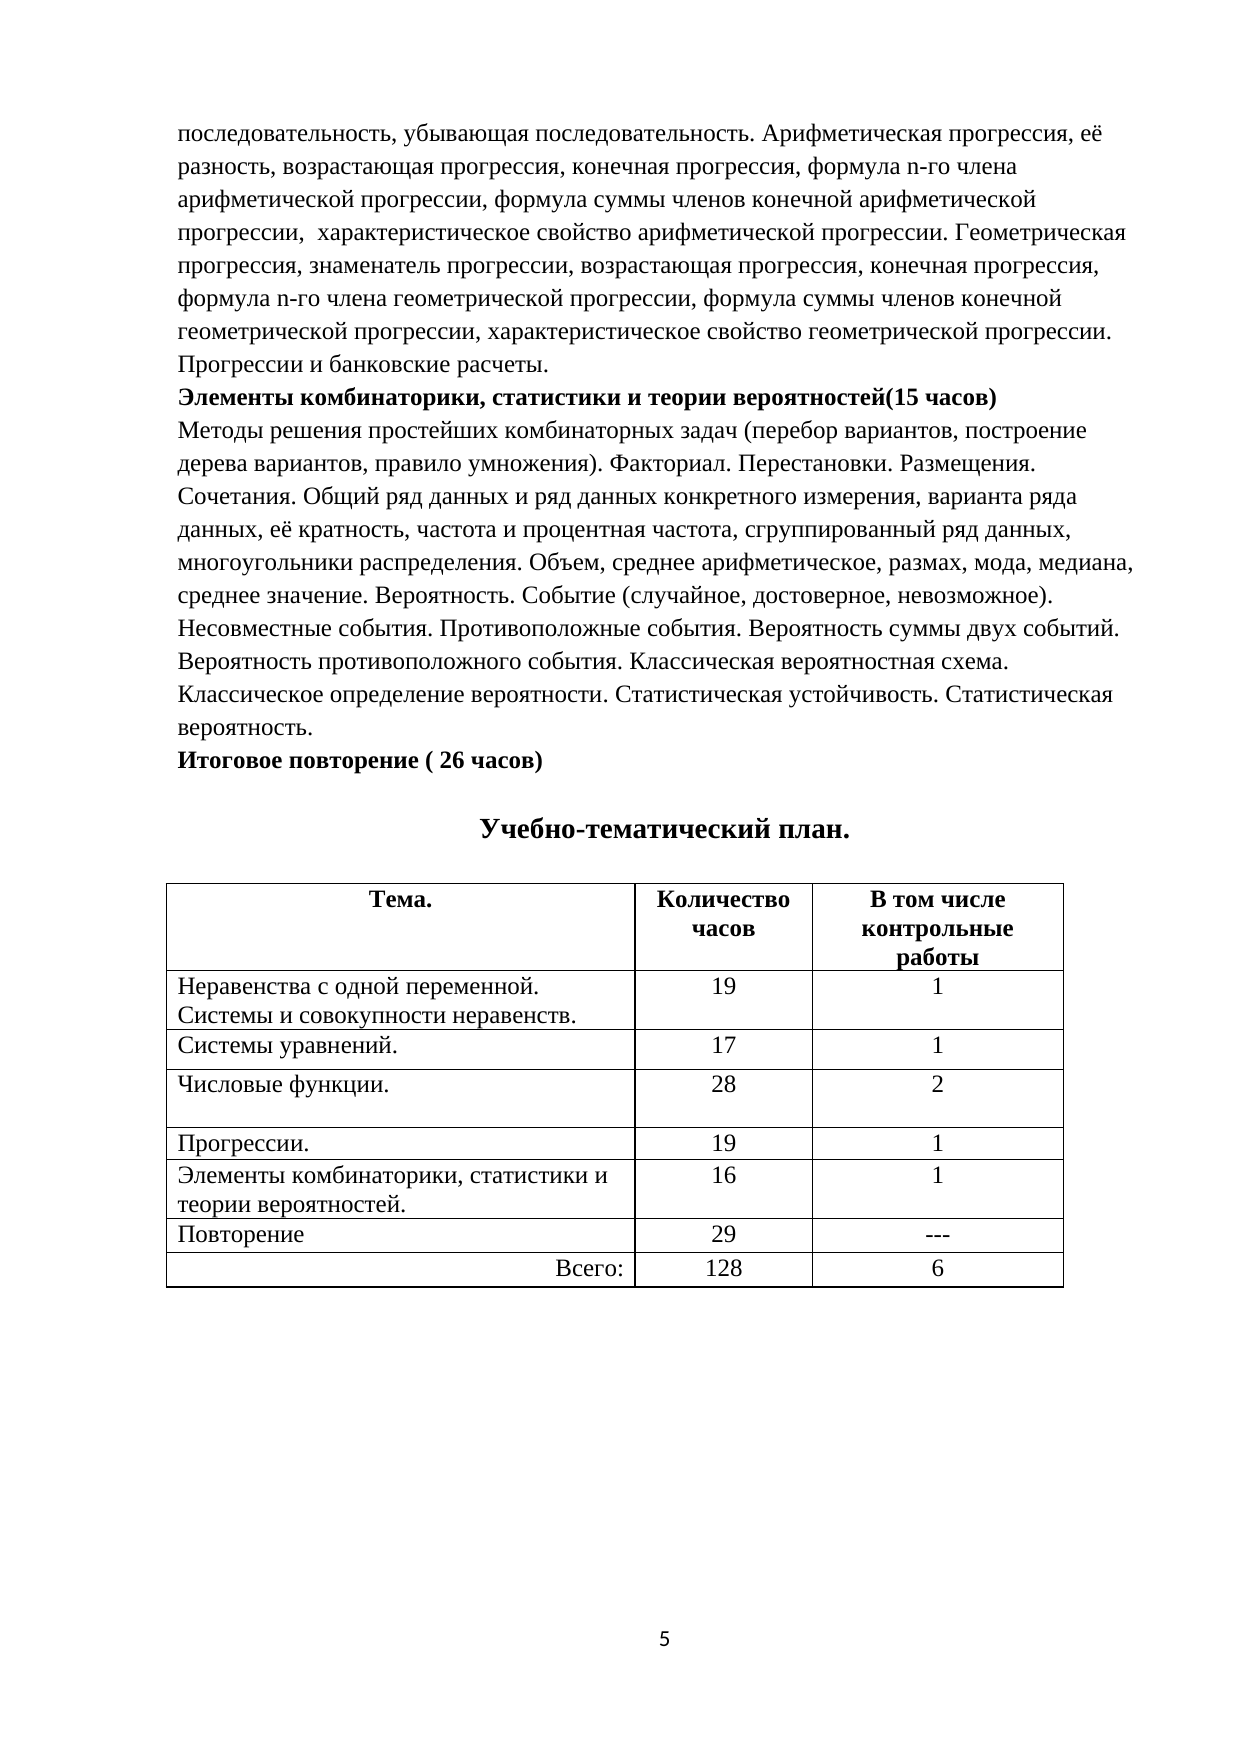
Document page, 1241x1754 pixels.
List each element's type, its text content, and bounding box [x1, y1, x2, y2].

table_cell 19 [636, 1128, 812, 1159]
table_cell 1 [813, 1160, 1063, 1218]
table_header Тема. [167, 884, 634, 970]
table_header В том числе контрольные работы [813, 884, 1063, 970]
table_cell 19 [636, 971, 812, 1029]
text Элементы комбинаторики, статистики и теории вероятностей(15 часов) [177, 382, 1152, 411]
text Методы решения простейших комбинаторных задач (перебор вариантов, построение дерева вариантов, правило умножения). Факториал. Перестановки. Размещения. Сочетания. Общий ряд данных и ряд данных конкретного измерения, варианта ряда данных, её кратность, частота и процентная частота, сгруппированный ряд данных, многоугольники распределения. Объем, среднее арифметическое, размах, мода, медиана, среднее значение. Вероятность. Событие (случайное, достоверное, невозможное). Несовместные события. Противоположные события. Вероятность суммы двух событий. Вероятность противоположного события. Классическая вероятностная схема. Классическое определение вероятности. Статистическая устойчивость. Статистическая вероятность. [177, 415, 1152, 741]
table_cell 1 [813, 1128, 1063, 1159]
table_cell 1 [813, 1030, 1063, 1068]
text Итоговое повторение ( 26 часов) [177, 746, 1152, 774]
table_cell 28 [636, 1070, 812, 1127]
table_header Количество часов [636, 884, 812, 970]
table_cell Элементы комбинаторики, статистики и теории вероятностей. [167, 1160, 634, 1218]
table_cell 16 [636, 1160, 812, 1218]
table_cell 128 [636, 1253, 812, 1286]
table_cell 2 [813, 1070, 1063, 1127]
table_cell Числовые функции. [167, 1070, 634, 1127]
table_cell Неравенства с одной переменной. Системы и совокупности неравенств. [167, 971, 634, 1029]
table_cell 6 [813, 1253, 1063, 1286]
table_cell Всего: [167, 1253, 634, 1286]
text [177, 118, 1152, 378]
table_cell Повторение [167, 1219, 634, 1252]
table_cell 17 [636, 1030, 812, 1068]
table_cell 29 [636, 1219, 812, 1252]
table_cell Прогрессии. [167, 1128, 634, 1159]
table_cell Системы уравнений. [167, 1030, 634, 1068]
text Учебно-тематический план. [177, 812, 1152, 845]
table_cell 1 [813, 971, 1063, 1029]
table_cell --- [813, 1219, 1063, 1252]
